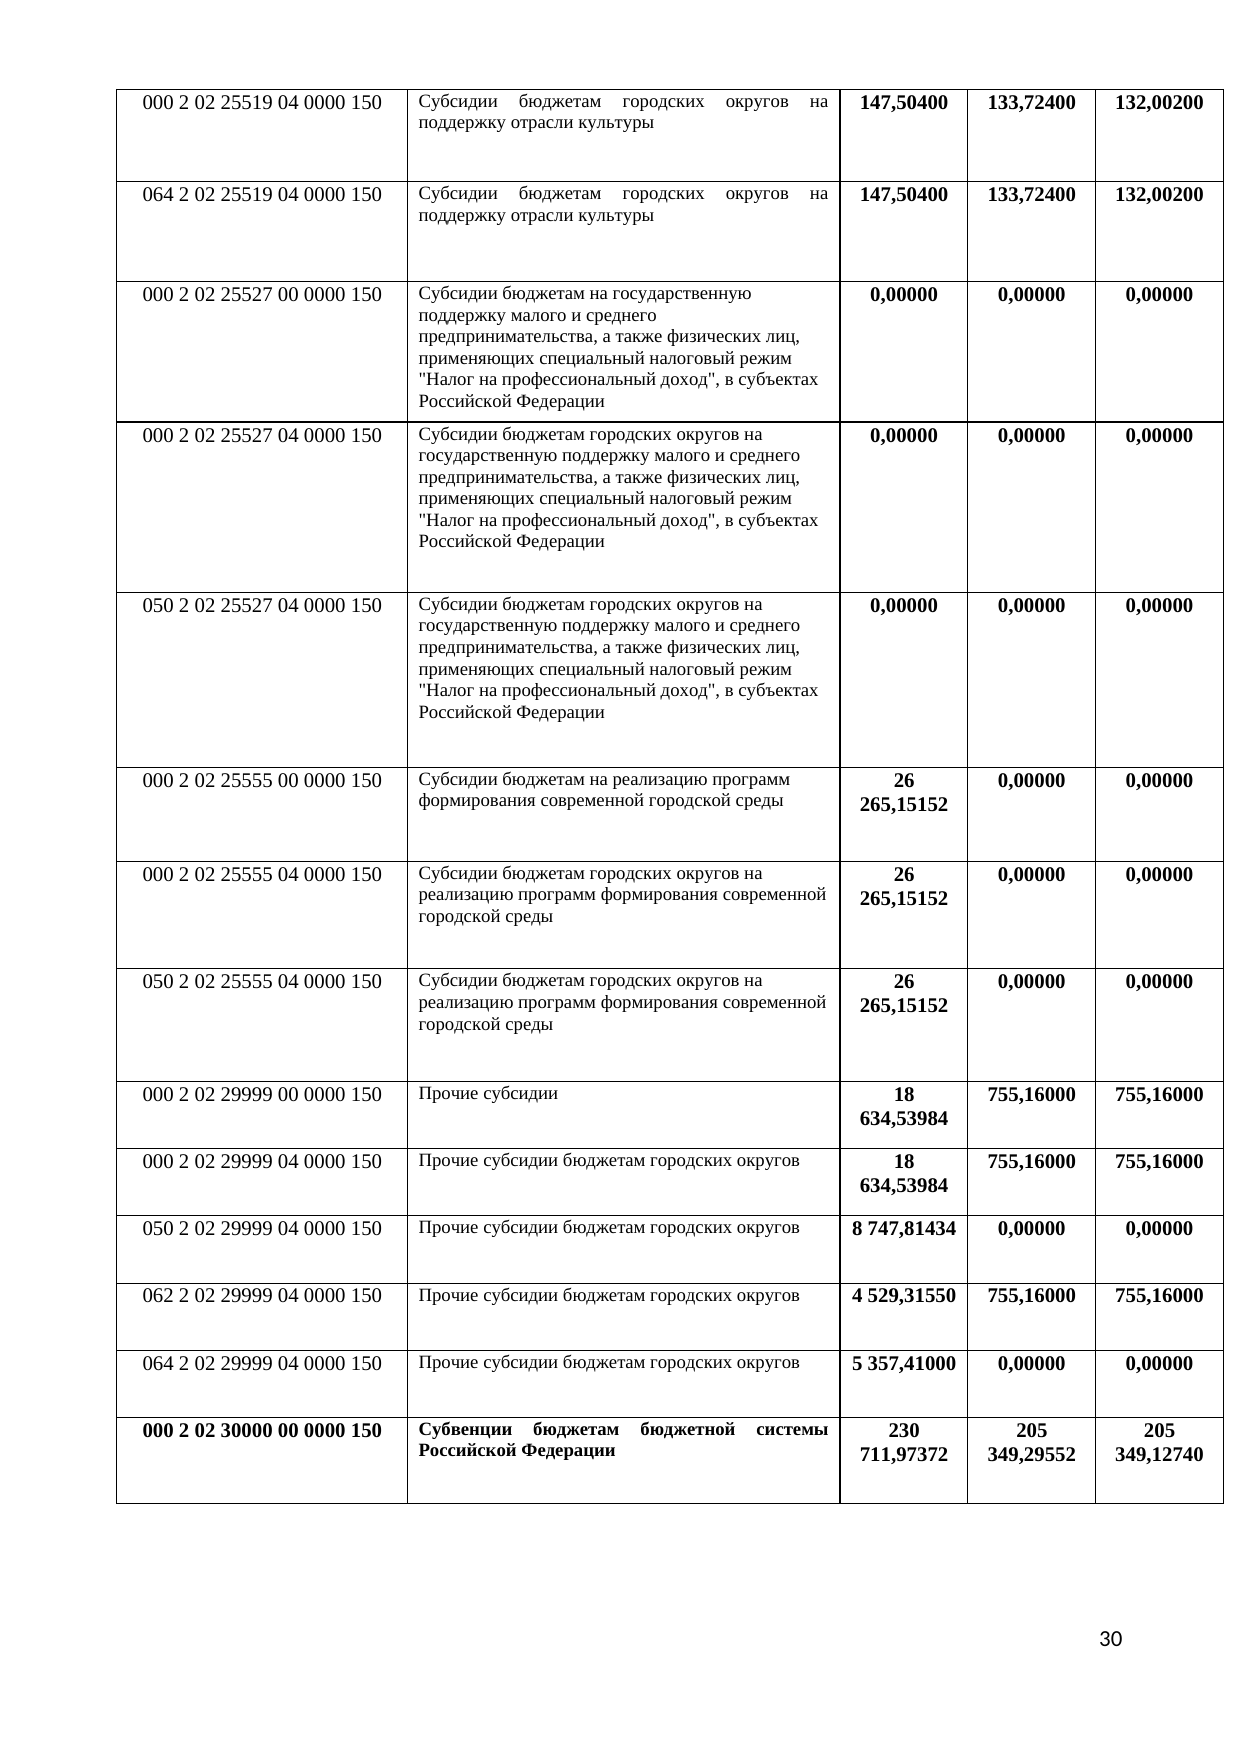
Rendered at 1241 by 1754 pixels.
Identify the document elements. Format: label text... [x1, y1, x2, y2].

table_cell 18 634,53984 [841, 1149, 967, 1215]
table_cell 133,72400 [968, 182, 1095, 281]
table_cell Субсидии бюджетам городских округов на поддержку отрасли культуры [408, 90, 839, 181]
table_cell 0,00000 [841, 423, 967, 592]
table_cell 0,00000 [1096, 423, 1223, 592]
table_cell Прочие субсидии бюджетам городских округов [408, 1284, 839, 1349]
table_cell 064 2 02 29999 04 0000 150 [117, 1351, 407, 1417]
table_cell 0,00000 [968, 282, 1095, 421]
table_cell 0,00000 [1096, 969, 1223, 1081]
table_cell 5 357,41000 [841, 1351, 967, 1417]
table_cell 26 265,15152 [841, 862, 967, 968]
table_cell Прочие субсидии бюджетам городских округов [408, 1351, 839, 1417]
table_cell 133,72400 [968, 90, 1095, 181]
table_cell 050 2 02 29999 04 0000 150 [117, 1216, 407, 1282]
table_cell 0,00000 [1096, 768, 1223, 861]
table_cell Субвенции бюджетам бюджетной системы Российской Федерации [408, 1418, 839, 1503]
table_cell 8 747,81434 [841, 1216, 967, 1282]
table_cell 050 2 02 25527 04 0000 150 [117, 593, 407, 767]
table_cell 4 529,31550 [841, 1284, 967, 1349]
table_cell 147,50400 [841, 90, 967, 181]
table_cell 755,16000 [968, 1149, 1095, 1215]
table_cell Субсидии бюджетам городских округов на государственную поддержку малого и среднего предпринимательства, а также физических лиц, применяющих специальный налоговый режим "Налог на профессиональный доход", в субъектах Российской Федерации [408, 593, 839, 767]
table_cell 132,00200 [1096, 182, 1223, 281]
table_cell 000 2 02 25519 04 0000 150 [117, 90, 407, 181]
table_cell 0,00000 [968, 862, 1095, 968]
table_cell 0,00000 [968, 768, 1095, 861]
table_cell Прочие субсидии [408, 1082, 839, 1148]
table_cell 755,16000 [1096, 1284, 1223, 1349]
table_cell Прочие субсидии бюджетам городских округов [408, 1149, 839, 1215]
table_cell 755,16000 [1096, 1149, 1223, 1215]
table_cell 205 349,12740 [1096, 1418, 1223, 1503]
table_cell Субсидии бюджетам городских округов на реализацию программ формирования современной городской среды [408, 862, 839, 968]
table_cell 26 265,15152 [841, 768, 967, 861]
table_cell 0,00000 [1096, 1351, 1223, 1417]
table_cell Субсидии бюджетам городских округов на реализацию программ формирования современной городской среды [408, 969, 839, 1081]
table_cell 0,00000 [1096, 862, 1223, 968]
table_cell 000 2 02 25555 04 0000 150 [117, 862, 407, 968]
table_cell 050 2 02 25555 04 0000 150 [117, 969, 407, 1081]
table_cell 062 2 02 29999 04 0000 150 [117, 1284, 407, 1349]
table_cell 0,00000 [1096, 1216, 1223, 1282]
table_cell 064 2 02 25519 04 0000 150 [117, 182, 407, 281]
table_cell 18 634,53984 [841, 1082, 967, 1148]
table_cell 0,00000 [1096, 593, 1223, 767]
table_cell 000 2 02 25555 00 0000 150 [117, 768, 407, 861]
table_cell 755,16000 [1096, 1082, 1223, 1148]
table_cell 147,50400 [841, 182, 967, 281]
table_cell 0,00000 [968, 969, 1095, 1081]
table_cell Субсидии бюджетам на реализацию программ формирования современной городской среды [408, 768, 839, 861]
table_cell Субсидии бюджетам на государственную поддержку малого и среднего предпринимательства, а также физических лиц, применяющих специальный налоговый режим "Налог на профессиональный доход", в субъектах Российской Федерации [408, 282, 839, 421]
table_cell 205 349,29552 [968, 1418, 1095, 1503]
table_cell 132,00200 [1096, 90, 1223, 181]
table_cell 755,16000 [968, 1284, 1095, 1349]
table_cell Субсидии бюджетам городских округов на поддержку отрасли культуры [408, 182, 839, 281]
table_cell 26 265,15152 [841, 969, 967, 1081]
table_cell 0,00000 [968, 1216, 1095, 1282]
table_cell 000 2 02 29999 04 0000 150 [117, 1149, 407, 1215]
table_cell 755,16000 [968, 1082, 1095, 1148]
table_cell Прочие субсидии бюджетам городских округов [408, 1216, 839, 1282]
table_cell 230 711,97372 [841, 1418, 967, 1503]
table_cell 0,00000 [968, 1351, 1095, 1417]
table_cell 000 2 02 29999 00 0000 150 [117, 1082, 407, 1148]
table_cell Субсидии бюджетам городских округов на государственную поддержку малого и среднего предпринимательства, а также физических лиц, применяющих специальный налоговый режим "Налог на профессиональный доход", в субъектах Российской Федерации [408, 423, 839, 592]
table_cell 0,00000 [968, 593, 1095, 767]
table_cell 000 2 02 25527 04 0000 150 [117, 423, 407, 592]
table_cell 0,00000 [841, 593, 967, 767]
table_cell 0,00000 [968, 423, 1095, 592]
table_cell 000 2 02 25527 00 0000 150 [117, 282, 407, 421]
table_cell 0,00000 [1096, 282, 1223, 421]
table_cell 000 2 02 30000 00 0000 150 [117, 1418, 407, 1503]
table_cell 0,00000 [841, 282, 967, 421]
